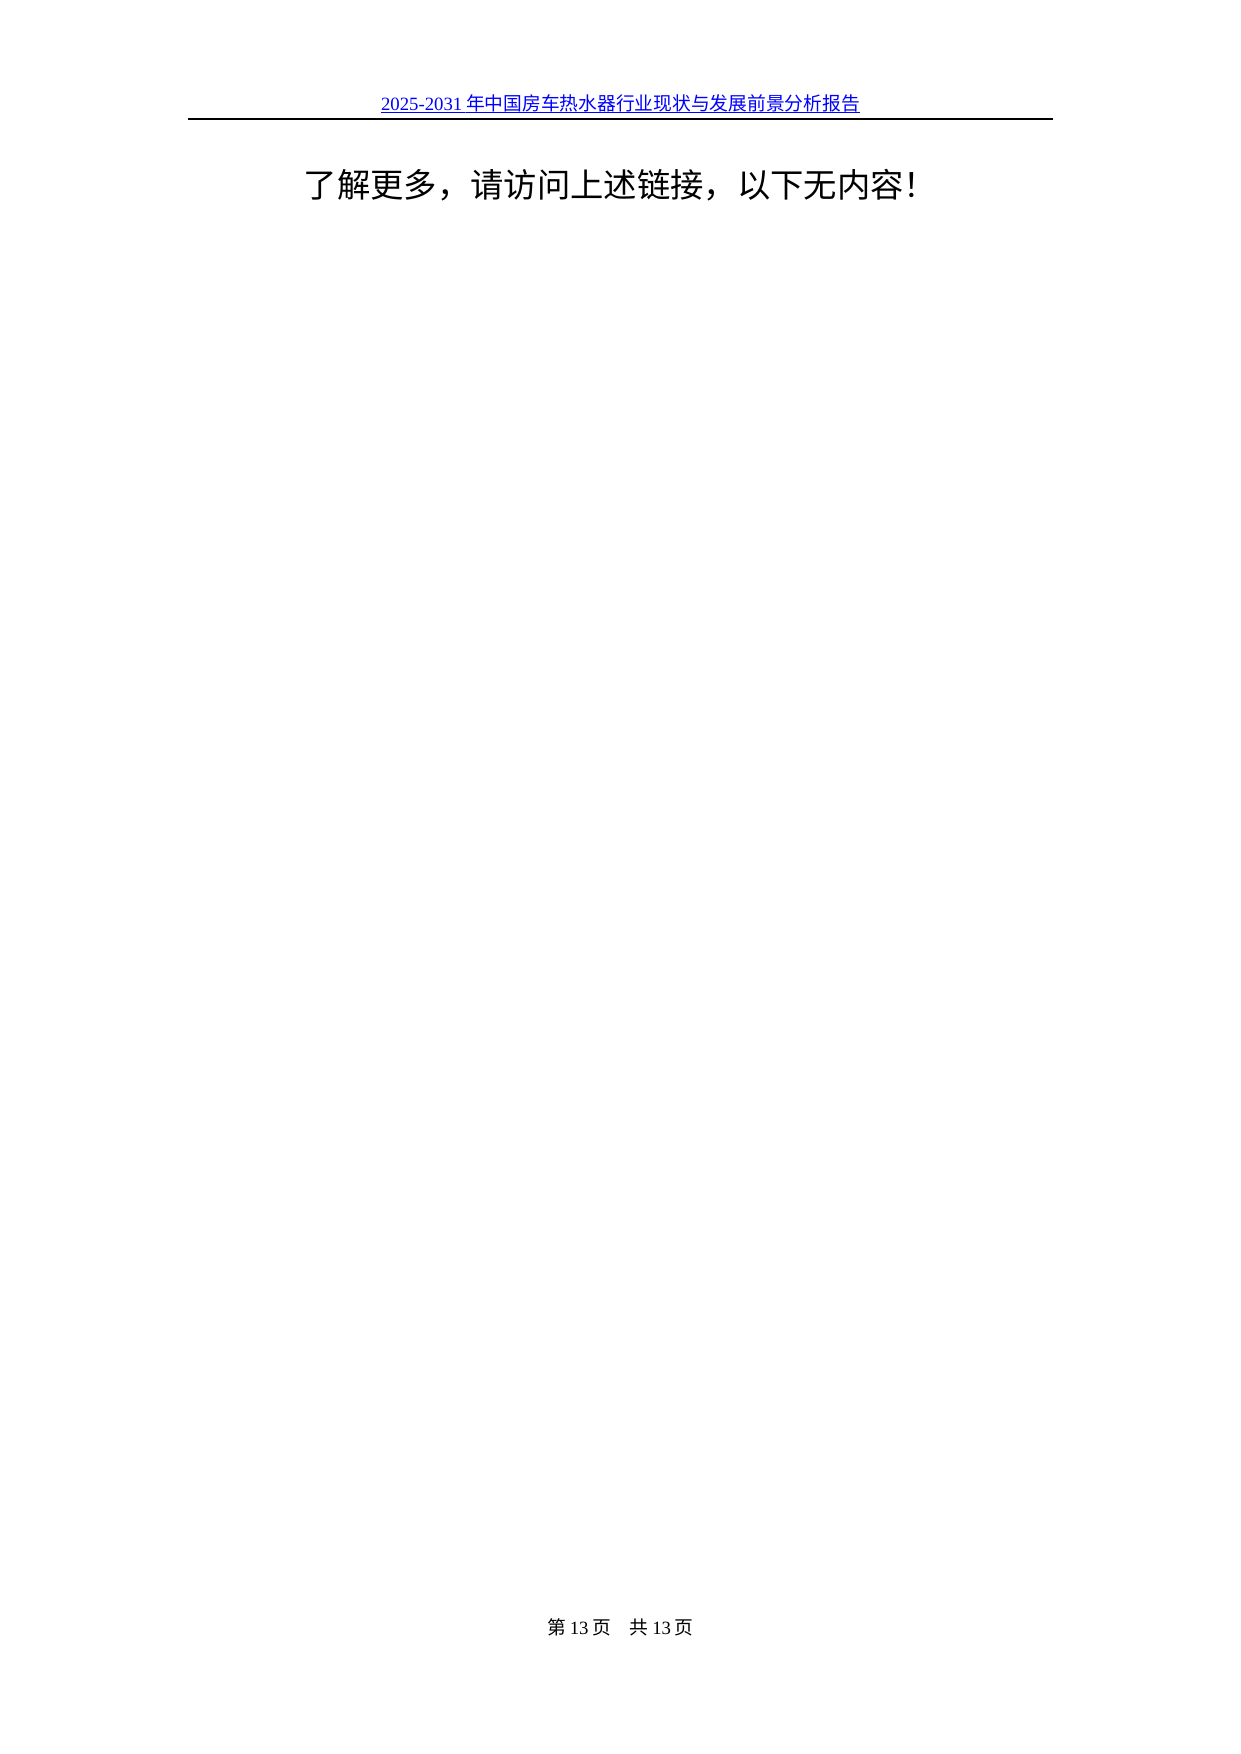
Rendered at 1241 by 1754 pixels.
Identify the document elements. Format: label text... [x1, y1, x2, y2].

title 了解更多，请访问上述链接，以下无内容！ [187, 150, 1053, 215]
